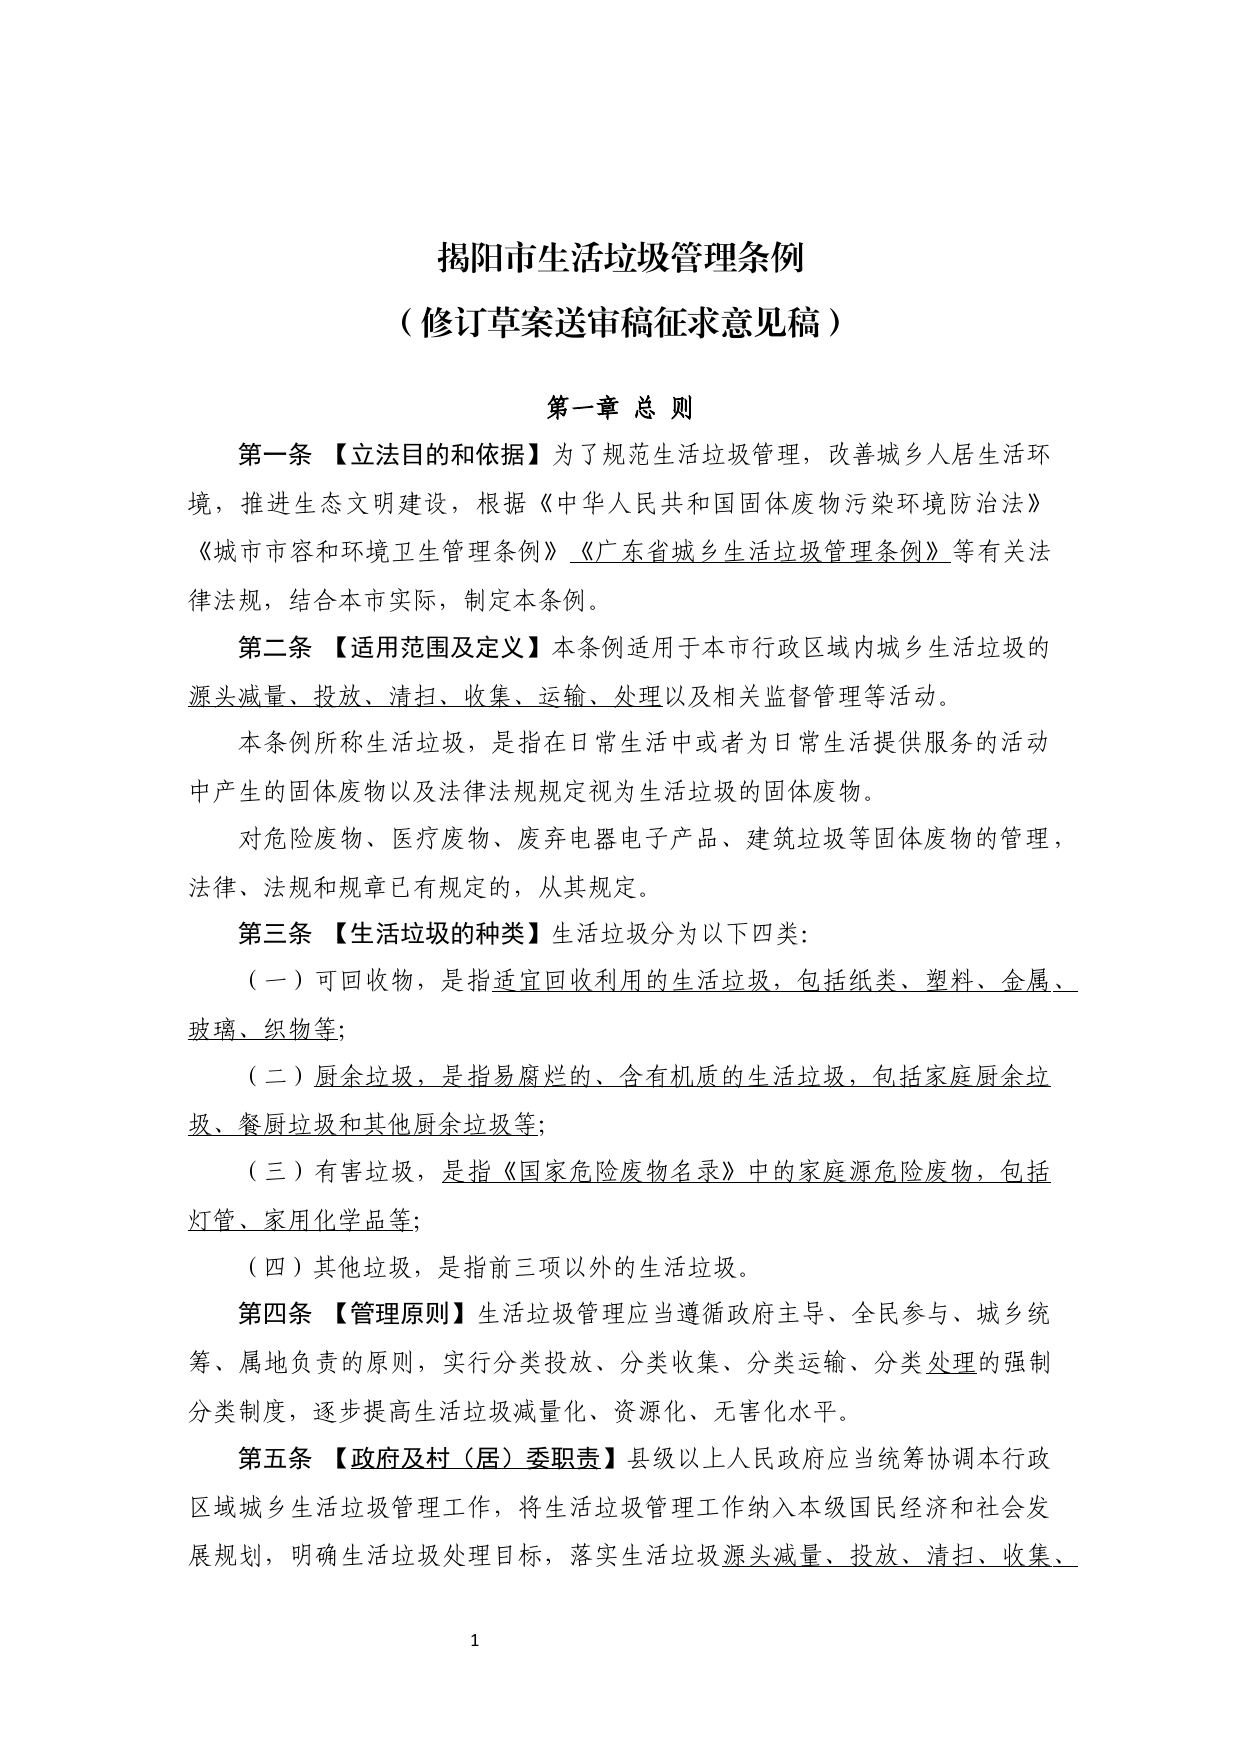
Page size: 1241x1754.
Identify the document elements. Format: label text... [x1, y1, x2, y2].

text 第一章 总 则 [187, 389, 1053, 422]
text （三）有害垃圾，是指《国家危险废物名录》中的家庭源危险废物，包括灯管、家用化学品等； [187, 1154, 1053, 1235]
text （二）厨余垃圾，是指易腐烂的、含有机质的生活垃圾，包括家庭厨余垃圾、餐厨垃圾和其他厨余垃圾等； [187, 1058, 1053, 1139]
text 第三条 【生活垃圾的种类】生活垃圾分为以下四类： [187, 916, 1053, 948]
text 对危险废物、医疗废物、废弃电器电子产品、建筑垃圾等固体废物的管理，法律、法规和规章已有规定的，从其规定。 [187, 820, 1053, 902]
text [187, 1440, 1053, 1570]
text （修订草案送审稿征求意见稿） [187, 292, 1053, 357]
text 第二条 【适用范围及定义】本条例适用于本市行政区域内城乡生活垃圾的源头减量、投放、清扫、收集、运输、处理以及相关监督管理等活动。 [187, 629, 1053, 711]
text （四）其他垃圾，是指前三项以外的生活垃圾。 [187, 1249, 1053, 1282]
text 本条例所称生活垃圾，是指在日常生活中或者为日常生活提供服务的活动中产生的固体废物以及法律法规规定视为生活垃圾的固体废物。 [187, 725, 1053, 806]
text 第一条 【立法目的和依据】为了规范生活垃圾管理，改善城乡人居生活环境，推进生态文明建设，根据《中华人民共和国固体废物污染环境防治法》《城市市容和环境卫生管理条例》《广东省城乡生活垃圾管理条例》等有关法律法规，结合本市实际，制定本条例。 [187, 436, 1053, 615]
text 第四条 【管理原则】生活垃圾管理应当遵循政府主导、全民参与、城乡统筹、属地负责的原则，实行分类投放、分类收集、分类运输、分类处理的强制分类制度，逐步提高生活垃圾减量化、资源化、无害化水平。 [187, 1296, 1053, 1426]
text （一）可回收物，是指适宜回收利用的生活垃圾，包括纸类、塑料、金属、玻璃、织物等； [187, 963, 1053, 1044]
text 揭阳市生活垃圾管理条例 [187, 227, 1053, 292]
